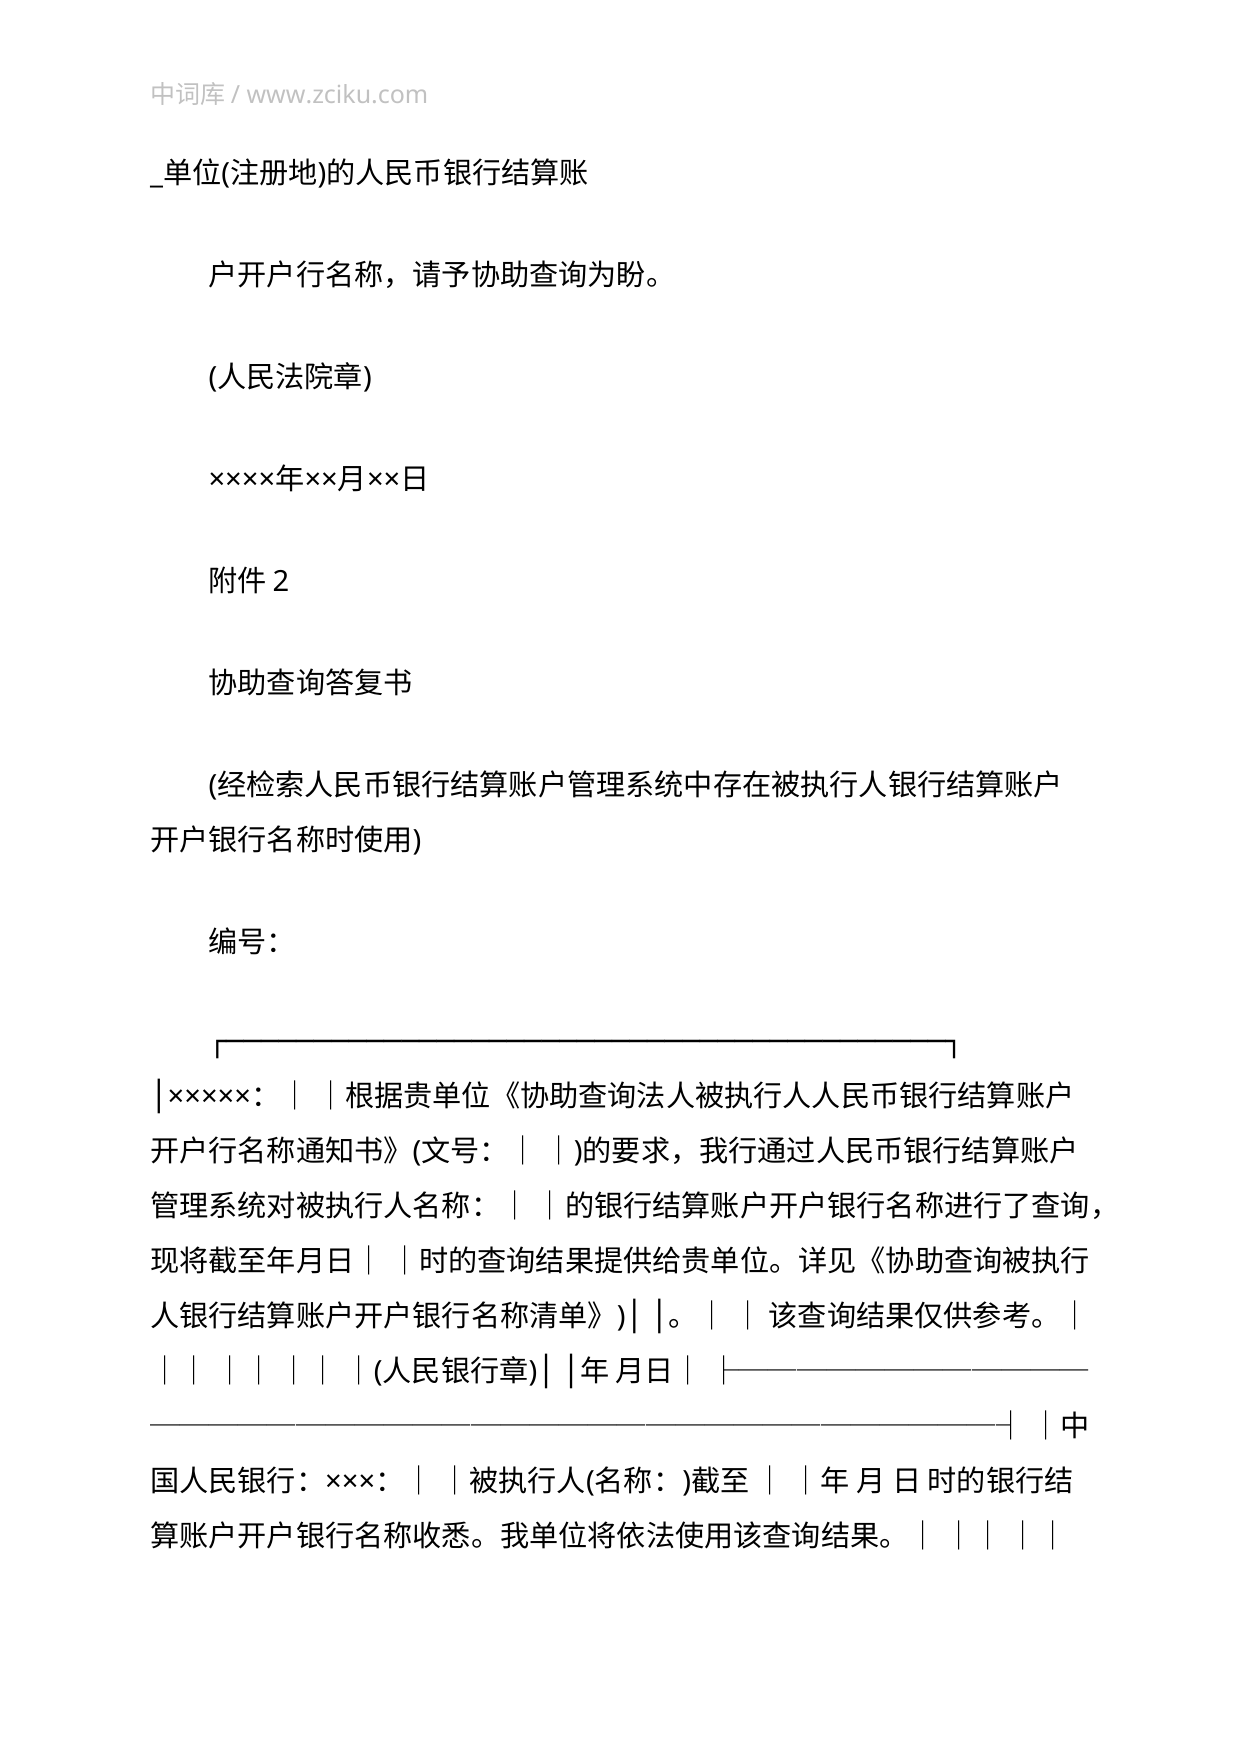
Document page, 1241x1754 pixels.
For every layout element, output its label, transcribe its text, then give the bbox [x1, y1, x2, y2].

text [150, 150, 1090, 192]
text 编号： [150, 918, 1090, 961]
text 协助查询答复书 [150, 660, 1090, 702]
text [150, 1020, 1090, 1554]
text 户开户行名称，请予协助查询为盼。 [150, 252, 1090, 294]
text (经检索人民币银行结算账户管理系统中存在被执行人银行结算账户开户银行名称时使用) [150, 761, 1090, 859]
text (人民法院章) [150, 354, 1090, 396]
text 附件2 [150, 558, 1090, 600]
text ××××年××月××日 [150, 456, 1090, 498]
